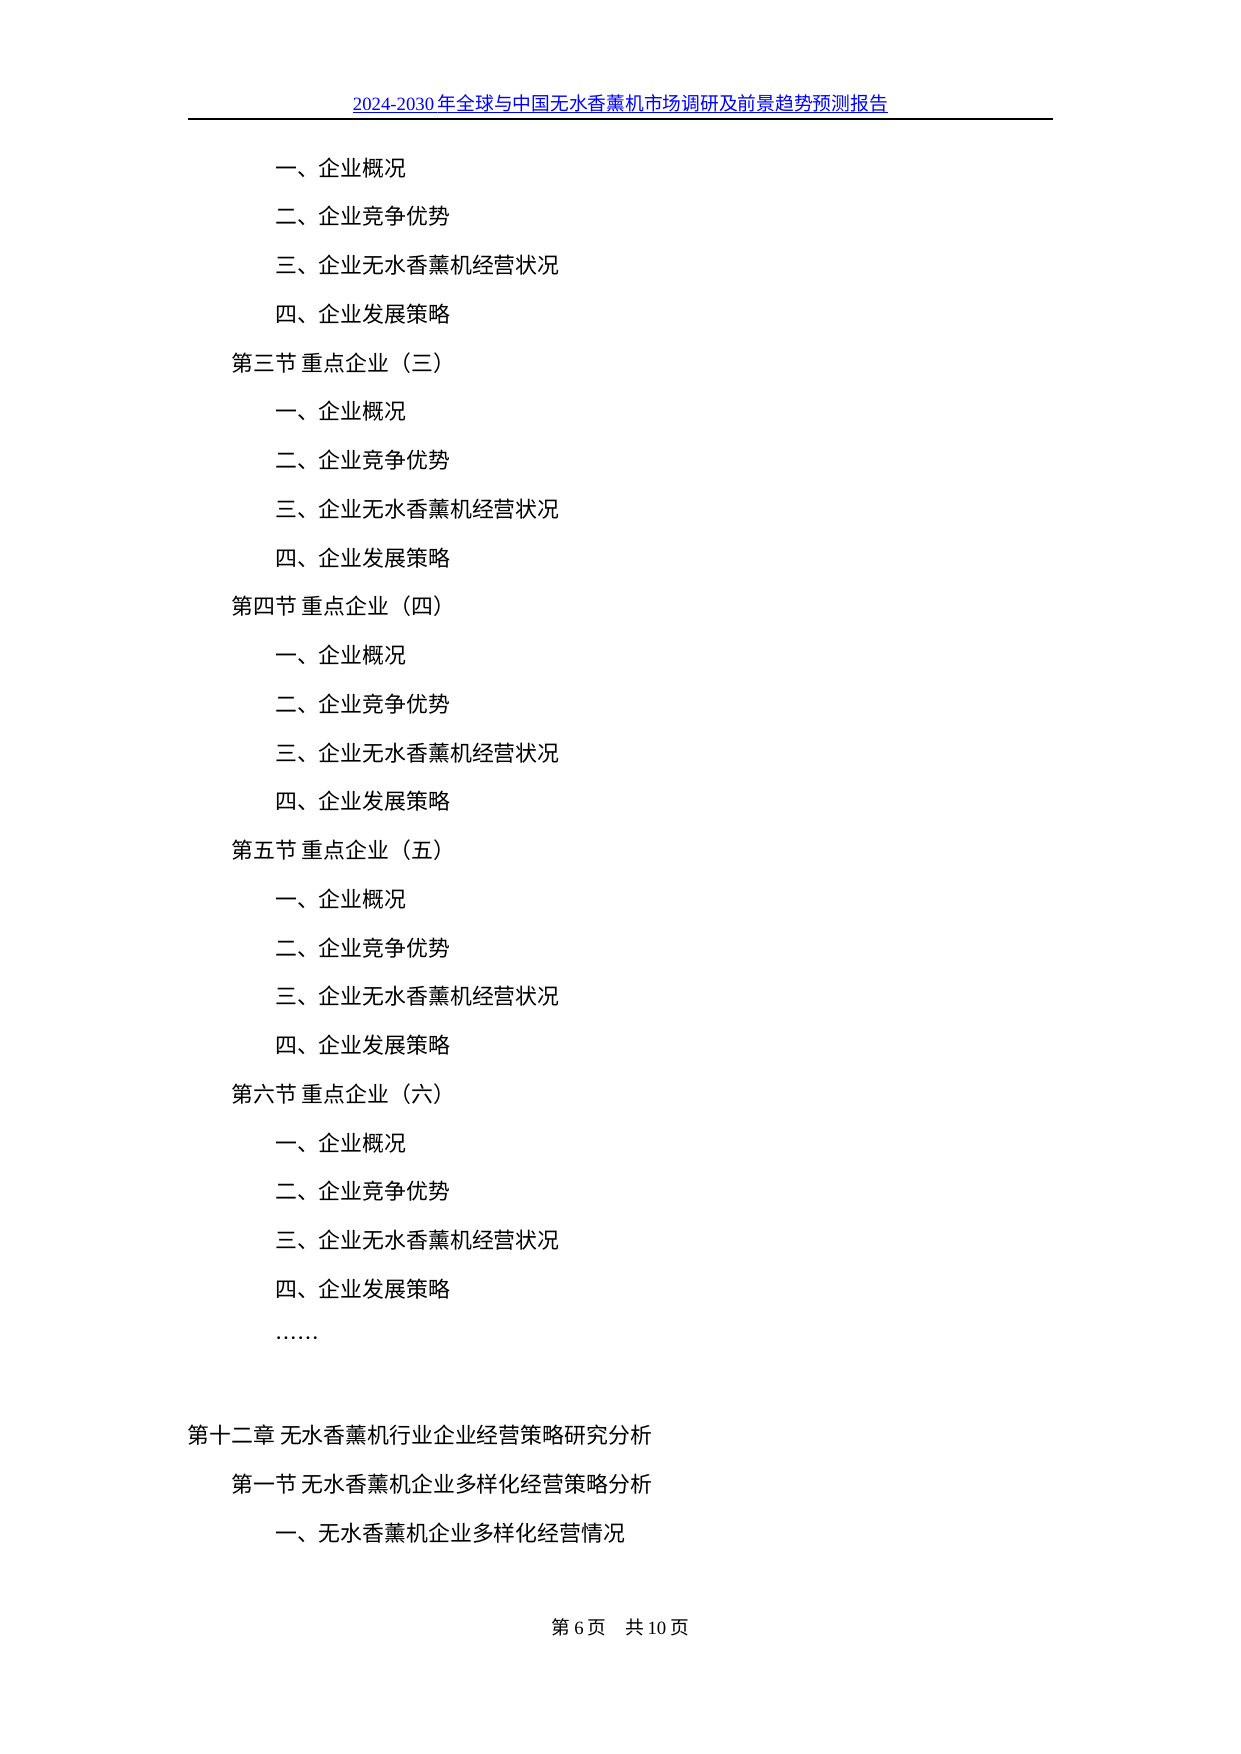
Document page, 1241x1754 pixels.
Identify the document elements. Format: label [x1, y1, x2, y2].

text [187, 150, 1053, 1548]
